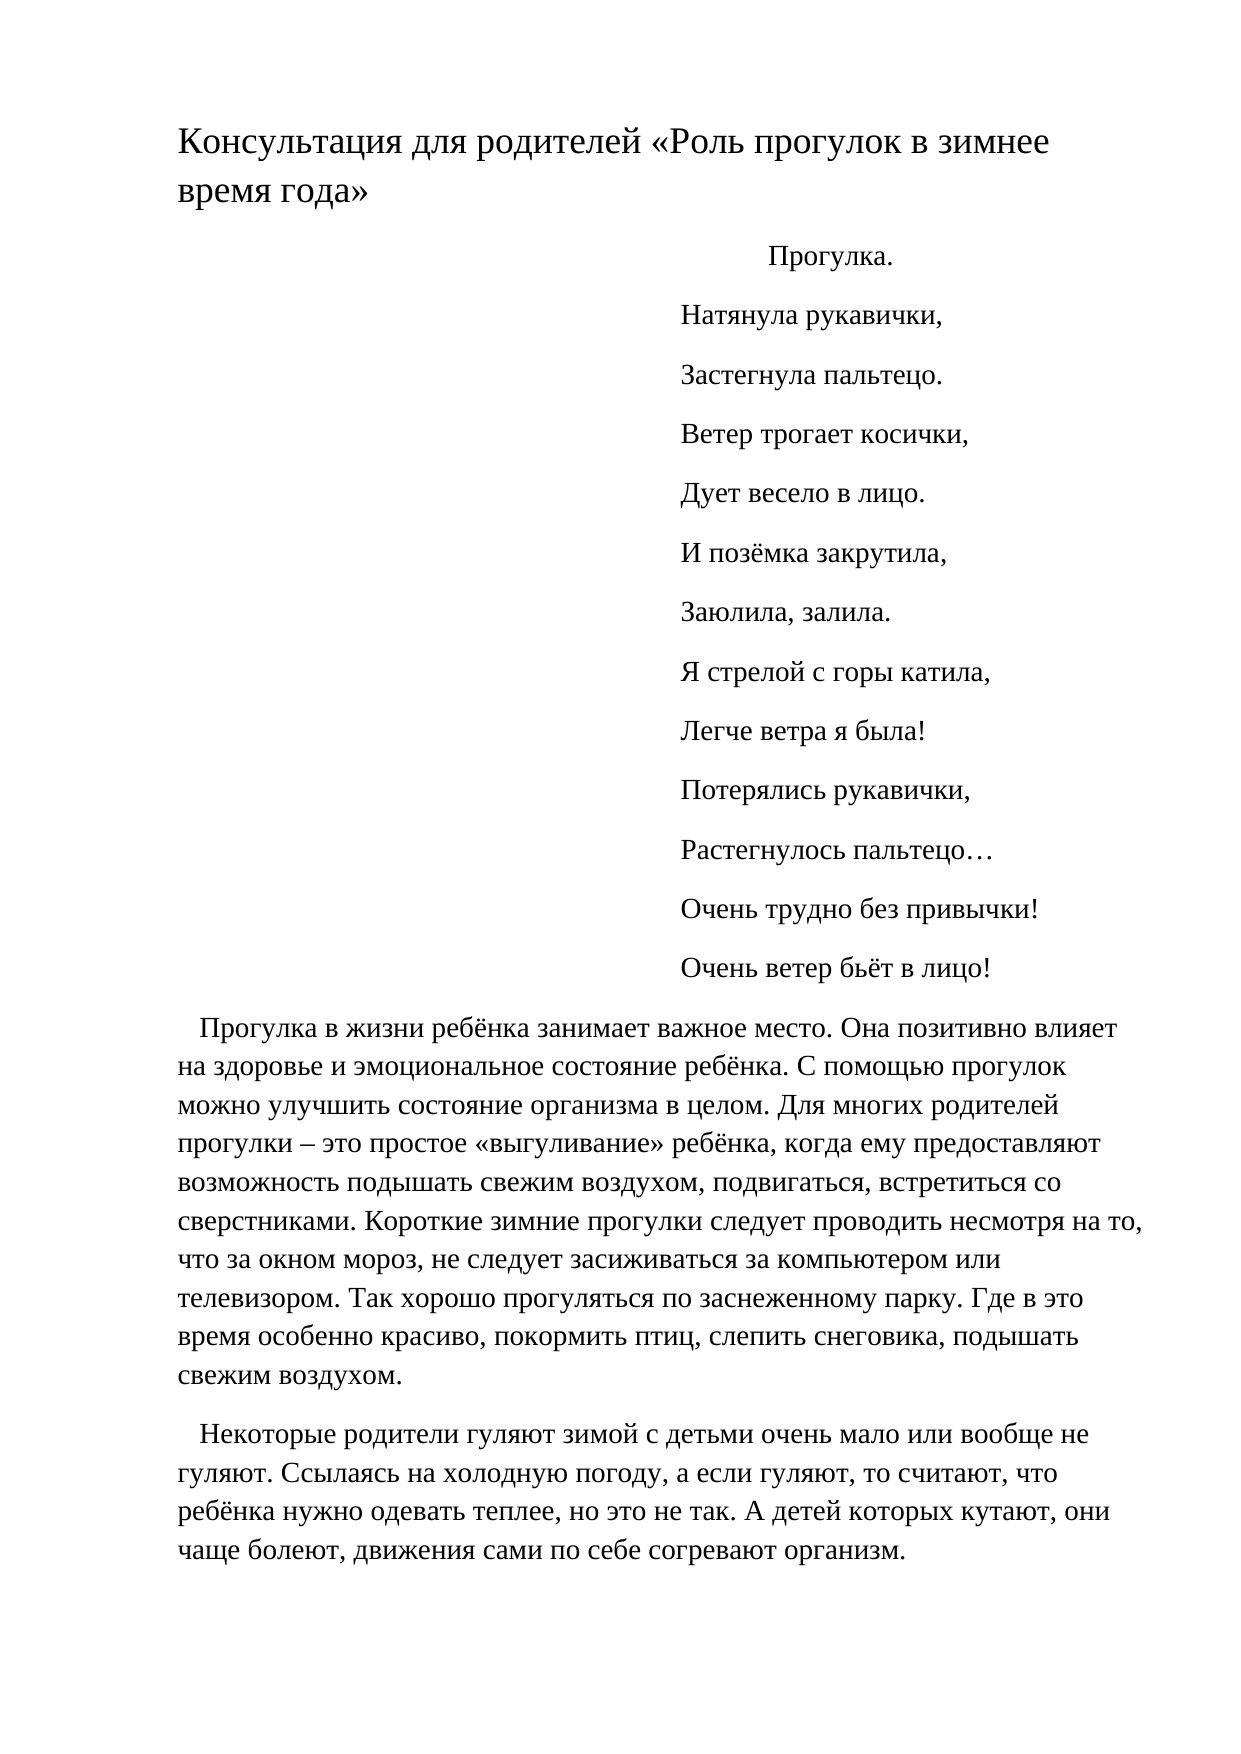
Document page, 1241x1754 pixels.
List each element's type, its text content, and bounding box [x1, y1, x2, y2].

text Консультация для родителей «Роль прогулок в зимнее время года» [177, 118, 1152, 211]
text Растегнулось пальтецо… [177, 832, 1152, 865]
text И позёмка закрутила, [177, 535, 1152, 568]
text Застегнула пальтецо. [177, 357, 1152, 390]
text Ветер трогает косички, [177, 416, 1152, 450]
text Легче ветра я была! [177, 713, 1152, 747]
text Прогулка в жизни ребёнка занимает важное место. Она позитивно влияет на здоровье и эмоциональное состояние ребёнка. С помощью прогулок можно улучшить состояние организма в целом. Для многих родителей прогулки – это простое «выгуливание» ребёнка, когда ему предоставляют возможность подышать свежим воздухом, подвигаться, встретиться со сверстниками. Короткие зимние прогулки следует проводить несмотря на то, что за окном мороз, не следует засиживаться за компьютером или телевизором. Так хорошо прогуляться по заснеженному парку. Где в это время особенно красиво, покормить птиц, слепить снеговика, подышать свежим воздухом. [177, 1010, 1152, 1390]
text Очень трудно без привычки! [177, 891, 1152, 925]
text Натянула рукавички, [177, 297, 1152, 331]
text Некоторые родители гуляют зимой с детьми очень мало или вообще не гуляют. Ссылаясь на холодную погоду, а если гуляют, то считают, что ребёнка нужно одевать теплее, но это не так. А детей которых кутают, они чаще болеют, движения сами по себе согревают организм. [177, 1416, 1152, 1565]
text Очень ветер бьёт в лицо! [177, 951, 1152, 984]
text Дует весело в лицо. [177, 476, 1152, 509]
text Прогулка. [177, 238, 1152, 272]
text Я стрелой с горы катила, [177, 654, 1152, 687]
text Потерялись рукавички, [177, 772, 1152, 806]
text Заюлила, залила. [177, 594, 1152, 628]
